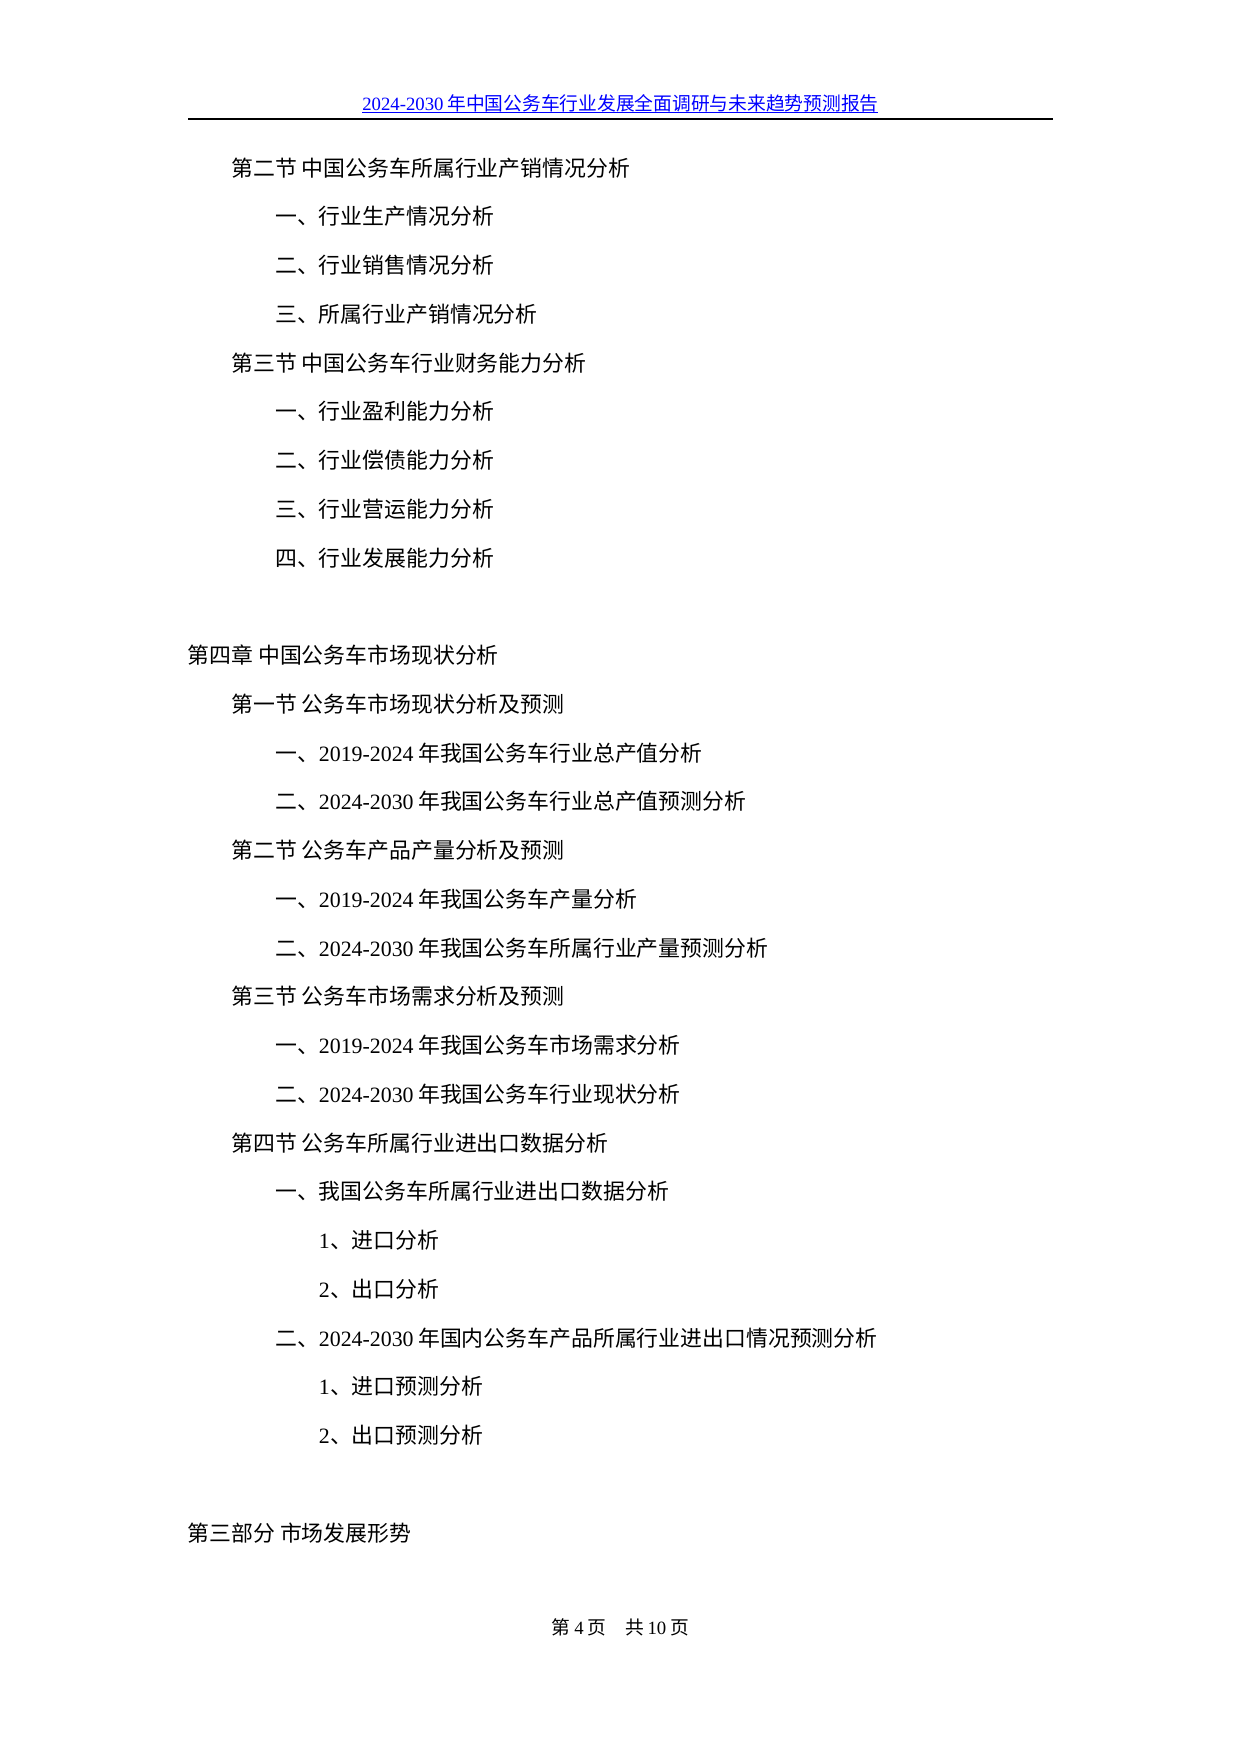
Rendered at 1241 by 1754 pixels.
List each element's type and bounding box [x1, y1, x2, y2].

text [187, 150, 1053, 1548]
